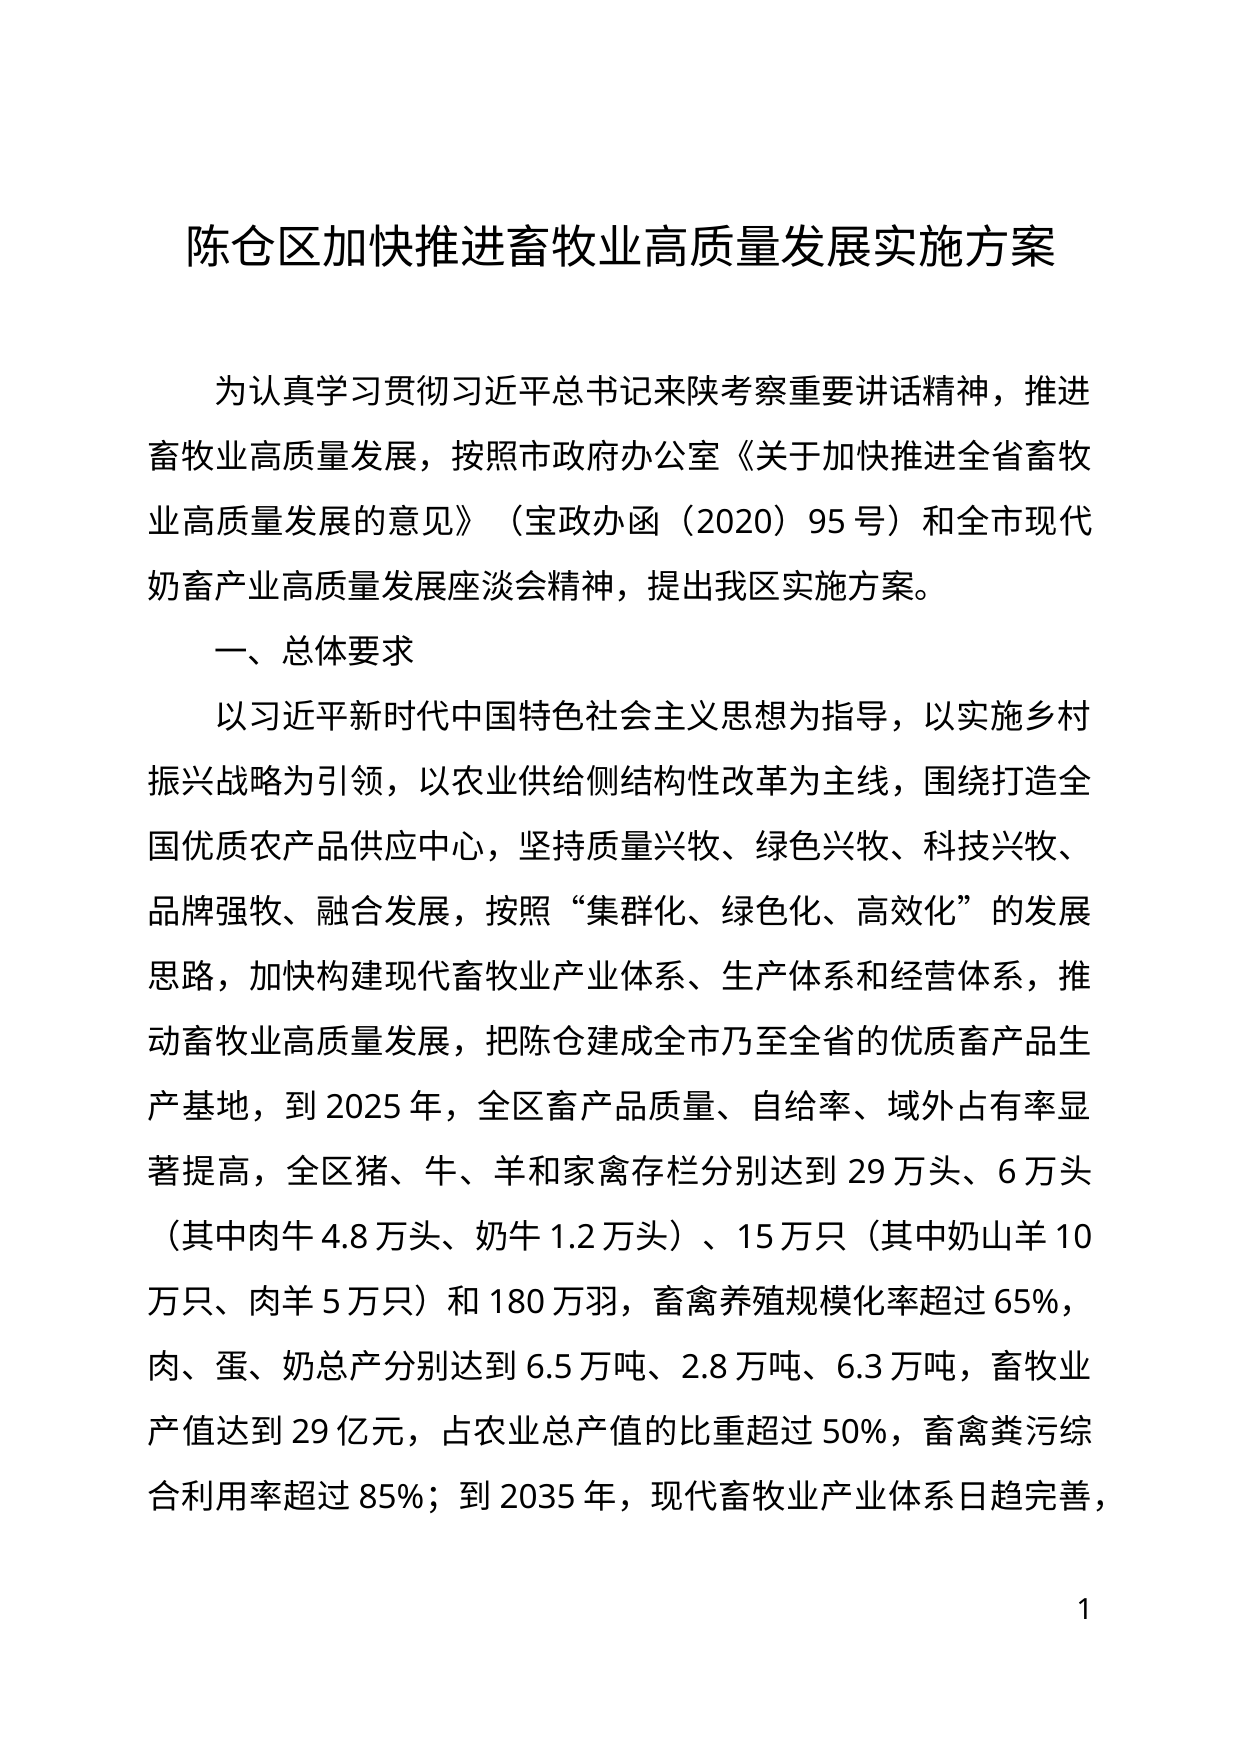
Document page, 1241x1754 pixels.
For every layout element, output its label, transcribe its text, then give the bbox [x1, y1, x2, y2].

text 陈仓区加快推进畜牧业高质量发展实施方案 [148, 194, 1092, 292]
text 一、总体要求 [148, 617, 1092, 682]
text 为认真学习贯彻习近平总书记来陕考察重要讲话精神，推进畜牧业高质量发展，按照市政府办公室《关于加快推进全省畜牧业高质量发展的意见》（宝政办函（2020）95号）和全市现代奶畜产业高质量发展座淡会精神，提出我区实施方案。 [148, 357, 1092, 617]
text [148, 682, 1092, 1527]
